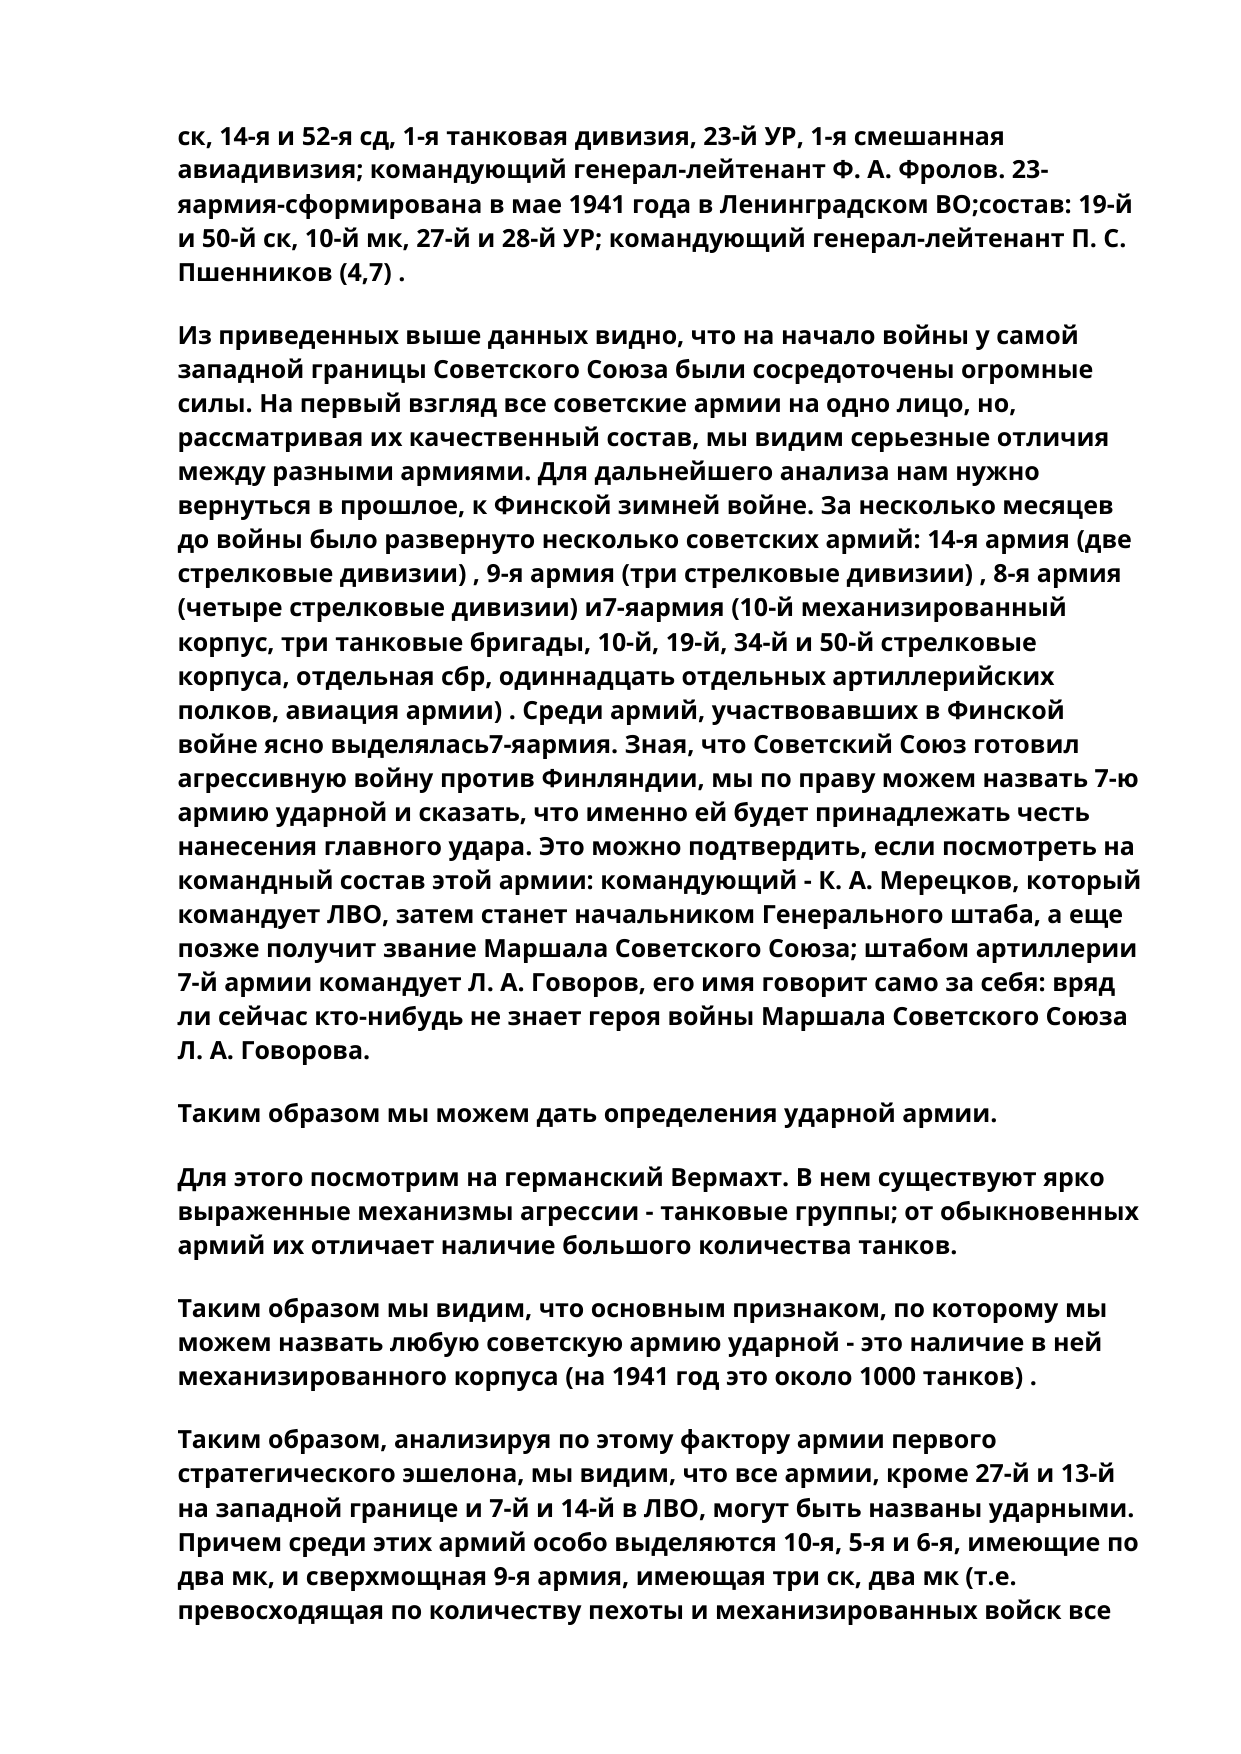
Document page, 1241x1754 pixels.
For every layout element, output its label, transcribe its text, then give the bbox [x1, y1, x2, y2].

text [177, 118, 1152, 288]
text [177, 1422, 1152, 1626]
text Таким образом мы можем дать определения ударной армии. [177, 1096, 1152, 1130]
text Для этого посмотрим на германский Вермахт. В нем существуют ярко выраженные механизмы агрессии - танковые группы; от обыкновенных армий их отличает наличие большого количества танков. [177, 1159, 1152, 1262]
text Таким образом мы видим, что основным признаком, по которому мы можем назвать любую советскую армию ударной - это наличие в ней механизированного корпуса (на 1941 год это около 1000 танков) . [177, 1291, 1152, 1393]
text Из приведенных выше данных видно, что на начало войны у самой западной границы Советского Союза были сосредоточены огромные силы. На первый взгляд все советские армии на одно лицо, но, рассматривая их качественный состав, мы видим серьезные отличия между разными армиями. Для дальнейшего анализа нам нужно вернуться в прошлое, к Финской зимней войне. За несколько месяцев до войны было развернуто несколько советских армий: 14-я армия (две стрелковые дивизии) , 9-я армия (три стрелковые дивизии) , 8-я армия (четыре стрелковые дивизии) и7-яармия (10-й механизированный корпус, три танковые бригады, 10-й, 19-й, 34-й и 50-й стрелковые корпуса, отдельная сбр, одиннадцать отдельных артиллерийских полков, авиация армии) . Среди армий, участвовавших в Финской войне ясно выделялась7-яармия. Зная, что Советский Союз готовил агрессивную войну против Финляндии, мы по праву можем назвать 7-ю армию ударной и сказать, что именно ей будет принадлежать честь нанесения главного удара. Это можно подтвердить, если посмотреть на командный состав этой армии: командующий - К. А. Мерецков, который командует ЛВО, затем станет начальником Генерального штаба, а еще позже получит звание Маршала Советского Союза; штабом артиллерии 7-й армии командует Л. А. Говоров, его имя говорит само за себя: вряд ли сейчас кто-нибудь не знает героя войны Маршала Советского Союза Л. А. Говорова. [177, 318, 1152, 1067]
